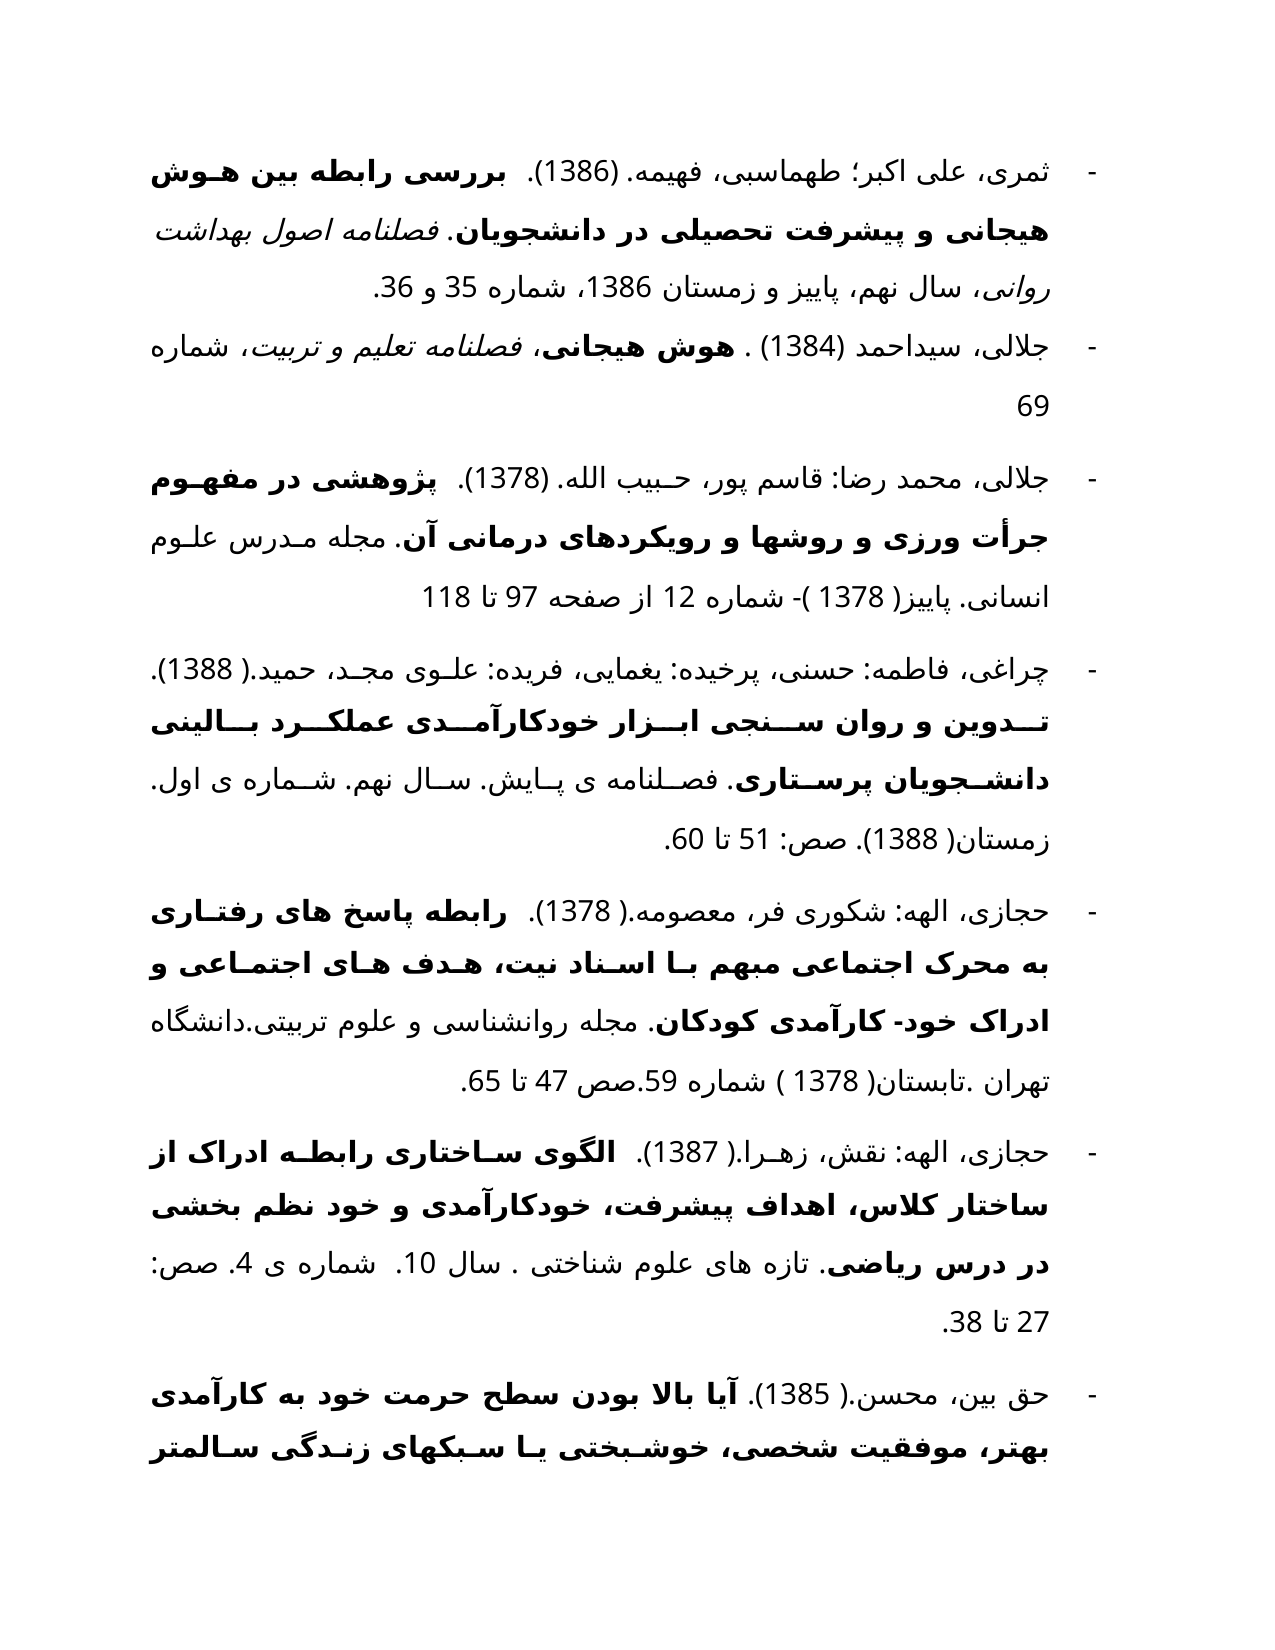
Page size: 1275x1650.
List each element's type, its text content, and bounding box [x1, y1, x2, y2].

list حجازی، الهه: نقش، زهرا.( 1387). الگوی ساختاری رابطه ادراک از ساختار کلاس، اهداف پیشرفت، خودکارآمدی و خود نظم بخشی در درس ریاضی. تازه های علوم شناختی . سال 10. شماره ی 4. صص: 27 تا 38. [150, 1132, 1087, 1341]
list ثمری، علی اکبر؛ طهماسبی، فهیمه. (1386). بررسی رابطه بین هوش هیجانی و پیشرفت تحصیلی در دانشجویان. فصلنامه اصول بهداشت روانی، سال نهم، پاییز و زمستان 1386، شماره 35 و 36. [150, 150, 1087, 306]
list جلالی، سیداحمد (1384) . هوش هیجانی، فصلنامه تعلیم و تربیت، شماره 69 [150, 326, 1087, 425]
list حجازی، الهه: شکوری فر، معصومه.( 1378). رابطه پاسخ های رفتاری به محرک اجتماعی مبهم با اسناد نیت، هدف های اجتماعی و ادراک خود- کارآمدی کودکان. مجله روانشناسی و علوم تربیتی.دانشگاه تهران .تابستان( 1378 ) شماره 59.صص 47 تا 65. [150, 890, 1087, 1099]
list چراغی، فاطمه: حسنی، پرخیده: یغمایی، فریده: علوی مجد، حمید.( 1388). تدوین و روان سنجی ابزار خودکارآمدی عملکرد بالینی دانشجویان پرستاری. فصلنامه ی پایش. سال نهم. شماره ی اول. زمستان( 1388). صص: 51 تا 60. [150, 648, 1087, 858]
list جلالی، محمد رضا: قاسم پور، حبیب الله. (1378). پژوهشی در مفهوم جرأت ورزی و روشها و رویکردهای درمانی آن. مجله مدرس علوم انسانی. پاییز( 1378 )- شماره 12 از صفحه 97 تا 118 [150, 457, 1087, 616]
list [150, 1374, 1087, 1464]
